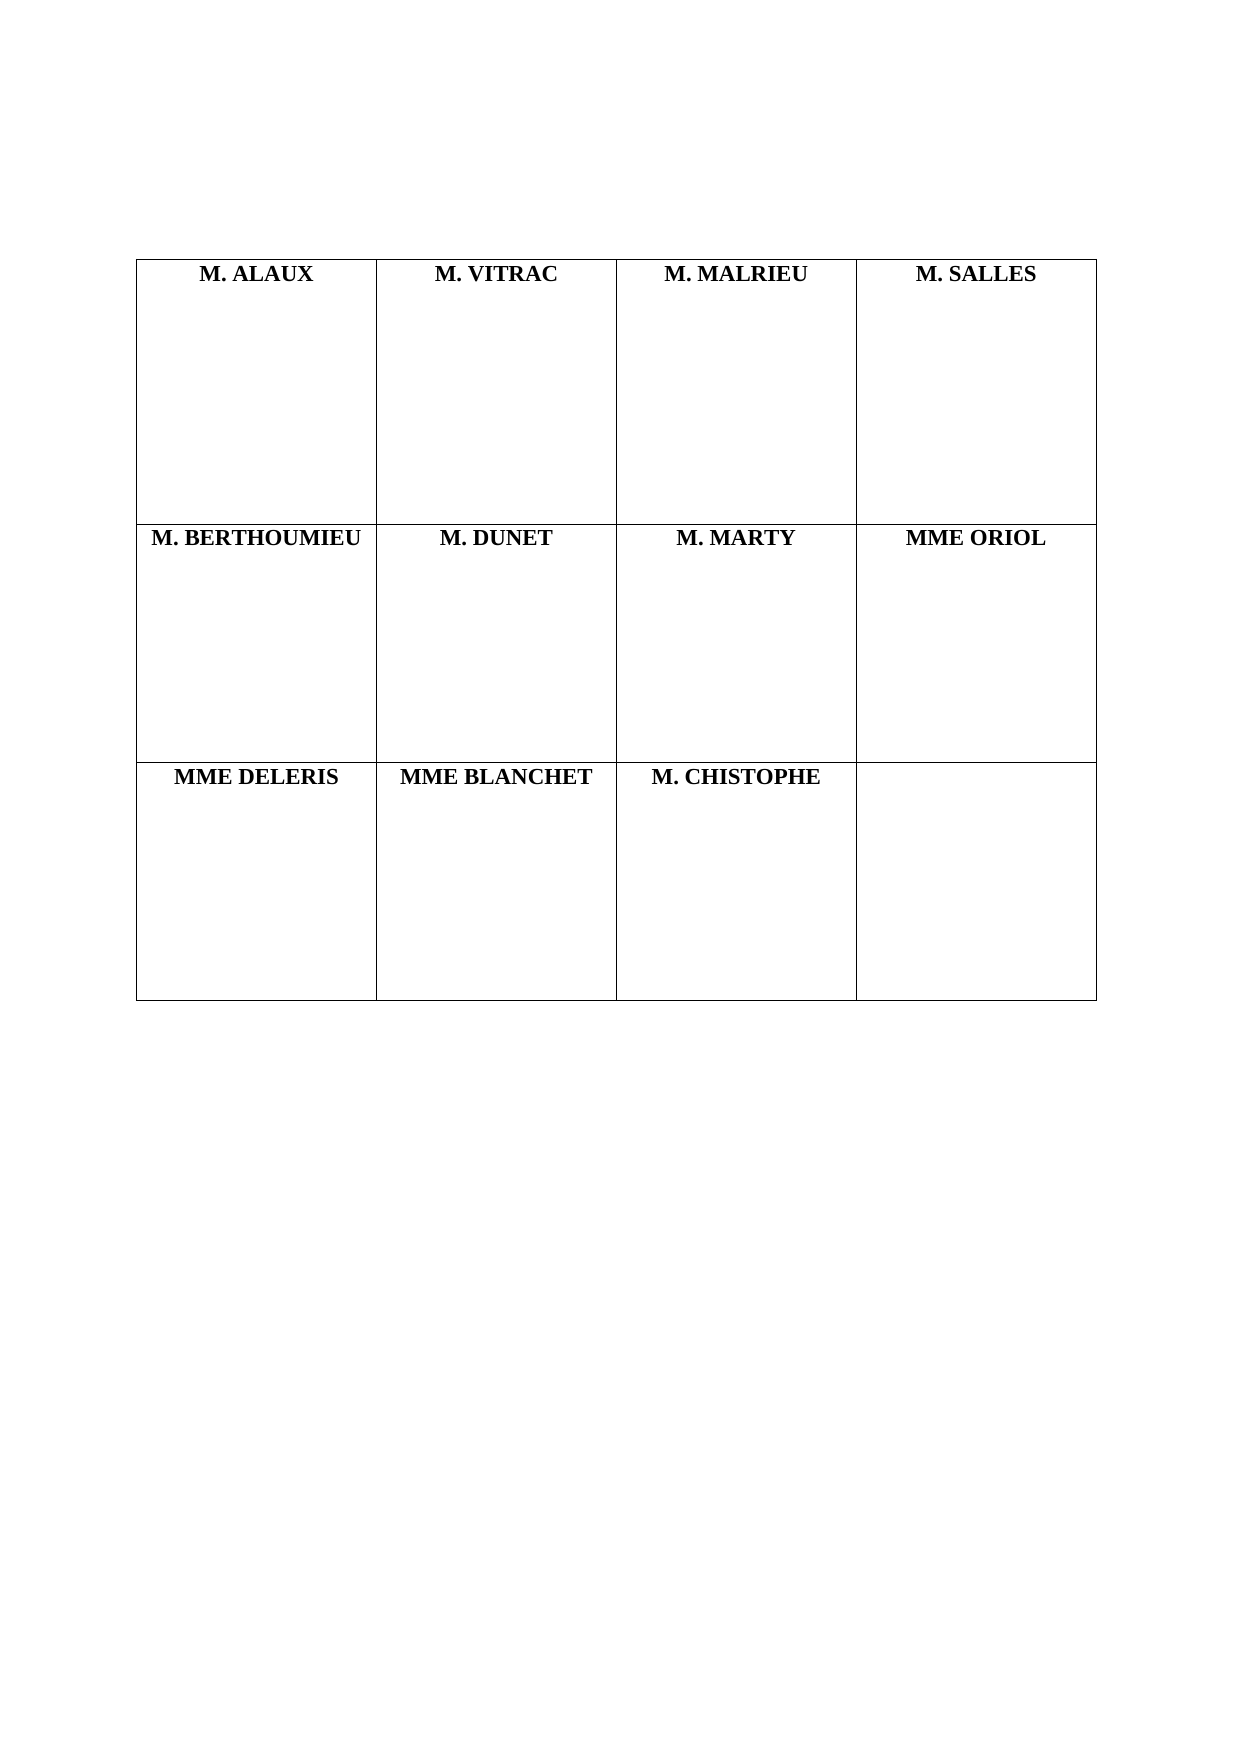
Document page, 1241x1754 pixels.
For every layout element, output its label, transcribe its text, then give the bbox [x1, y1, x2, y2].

table_cell M. MARTY [617, 525, 856, 762]
table_cell MME ORIOL [857, 525, 1096, 762]
table_cell M. BERTHOUMIEU [137, 525, 376, 762]
table_header M. SALLES [857, 260, 1096, 523]
table_cell M. DUNET [377, 525, 616, 762]
table_cell M. CHISTOPHE [617, 763, 856, 1000]
table_cell MME DELERIS [137, 763, 376, 1000]
table_cell MME BLANCHET [377, 763, 616, 1000]
table_cell [857, 763, 1096, 1000]
table_header M. ALAUX [137, 260, 376, 523]
table_header M. VITRAC [377, 260, 616, 523]
table_header M. MALRIEU [617, 260, 856, 523]
